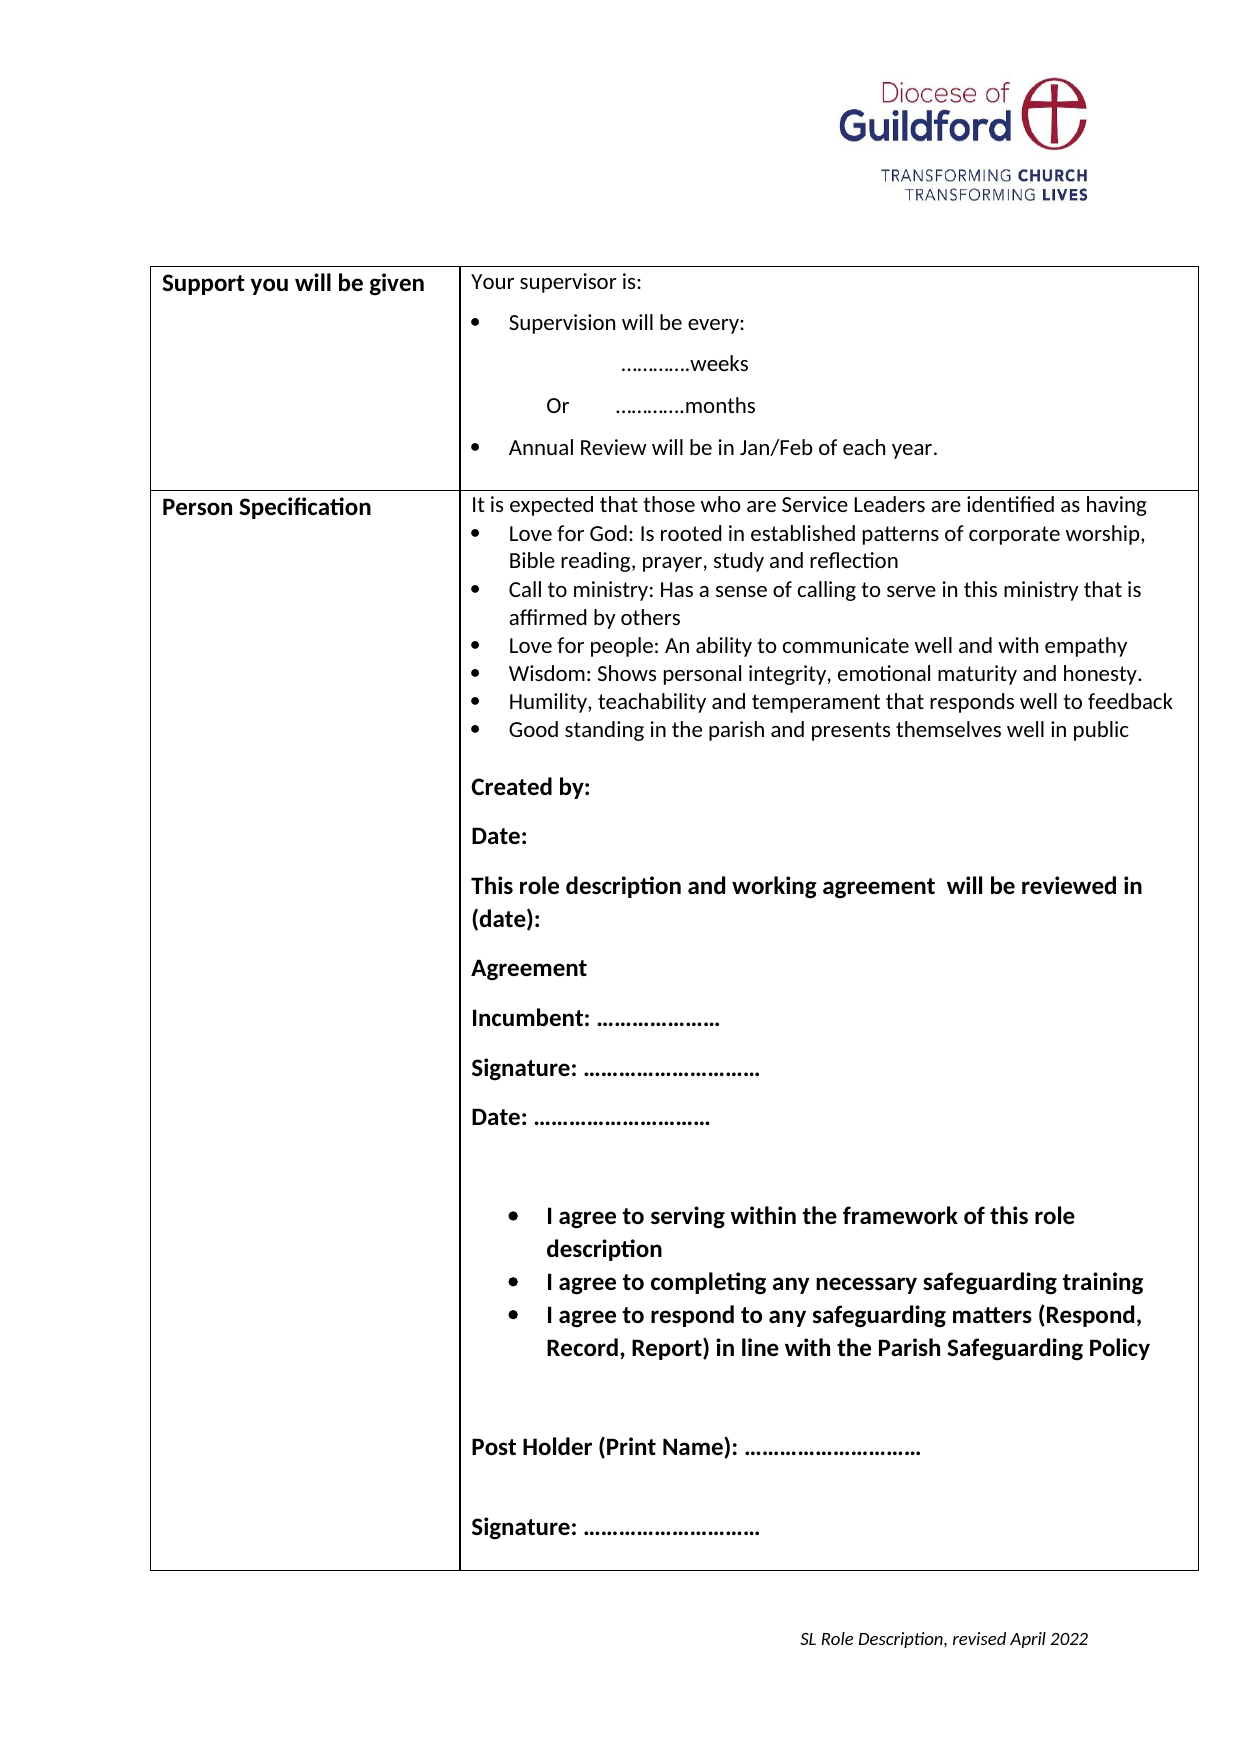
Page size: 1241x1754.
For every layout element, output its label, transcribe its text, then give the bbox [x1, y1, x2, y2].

table_cell It is expected that those who are Service Leaders are identified as having Love for God: Is rooted in established patterns of corporate worship, Bible reading, prayer, study and reflection Call to ministry: Has a sense of calling to serve in this ministry that is affirmed by others Love for people: An ability to communicate well and with empathy Wisdom: Shows personal integrity, emotional maturity and honesty. Humility, teachability and temperament that responds well to feedback Good standing in the parish and presents themselves well in public Created by: Date: This role description and working agreement will be reviewed in (date): Agreement Incumbent: ………………… Signature: ………………………… Date: ………………………… I agree to serving within the framework of this role description I agree to completing any necessary safeguarding training I agree to respond to any safeguarding matters (Respond, Record, Report) in line with the Parish Safeguarding Policy Post Holder (Print Name): ………………………… Signature: ………………………… [461, 491, 1198, 1570]
table_cell Your supervisor is: Supervision will be every: ………….weeks Or ………….months Annual Review will be in Jan/Feb of each year. [461, 267, 1198, 489]
table_cell Person Specification [151, 491, 459, 1570]
table_cell Support you will be given [151, 267, 459, 489]
picture [836, 73, 1089, 205]
